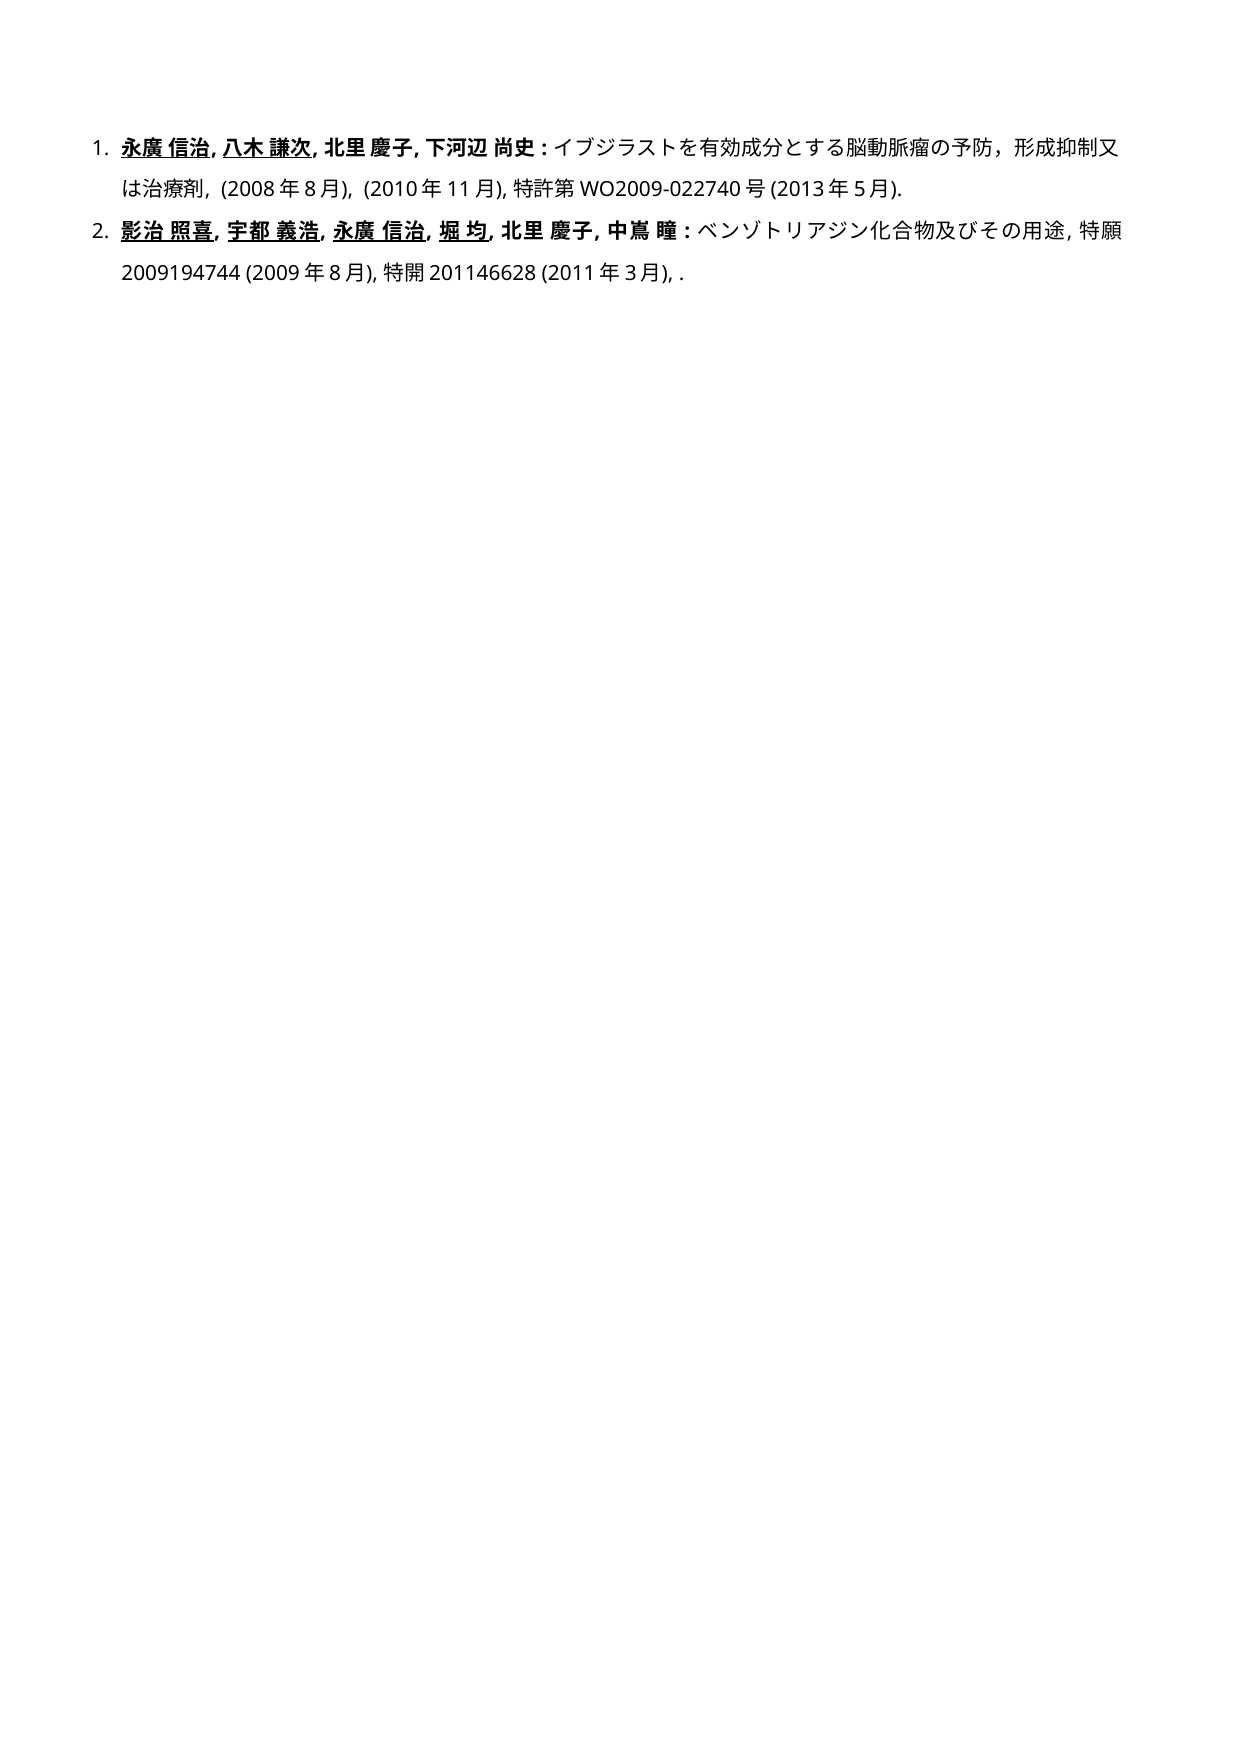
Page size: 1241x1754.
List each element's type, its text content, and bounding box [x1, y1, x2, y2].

list 永廣 信治, 八木 謙次, 北里 慶子, 下河辺 尚史 : イブジラストを有効成分とする脳動脈瘤の予防，形成抑制又は治療剤, (2008年8月), (2010年11月), 特許第WO2009-022740号 (2013年5月). [92, 125, 1122, 209]
list 影治 照喜, 宇都 義浩, 永廣 信治, 堀 均, 北里 慶子, 中嶌 瞳 : ベンゾトリアジン化合物及びその用途, 特願2009194744 (2009年8月), 特開201146628 (2011年3月), . [92, 209, 1122, 292]
